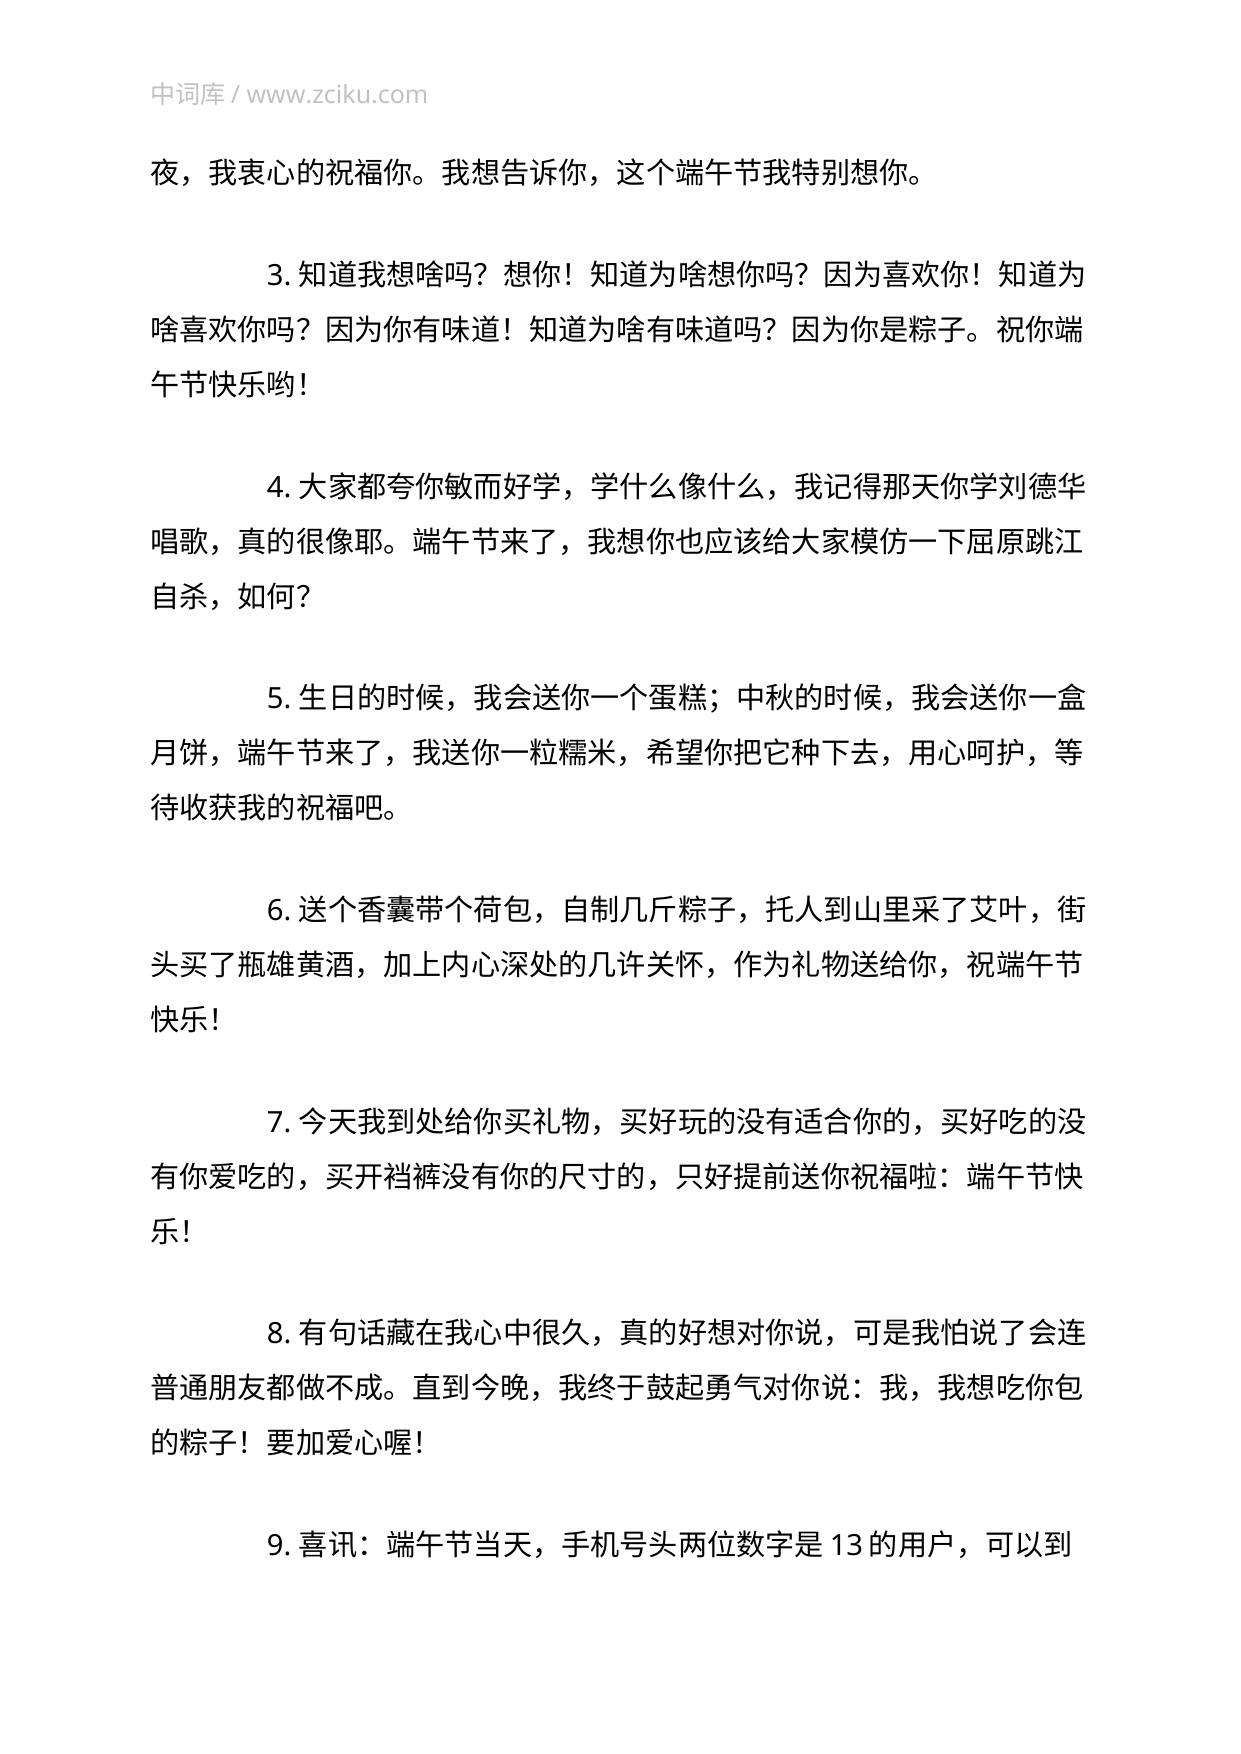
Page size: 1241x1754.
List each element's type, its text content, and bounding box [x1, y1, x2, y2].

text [150, 150, 1090, 192]
text 8. 有句话藏在我心中很久，真的好想对你说，可是我怕说了会连普通朋友都做不成。直到今晚，我终于鼓起勇气对你说：我，我想吃你包的粽子！要加爱心喔！ [150, 1310, 1090, 1462]
text 6. 送个香囊带个荷包，自制几斤粽子，托人到山里采了艾叶，街头买了瓶雄黄酒，加上内心深处的几许关怀，作为礼物送给你，祝端午节快乐！ [150, 887, 1090, 1039]
text 5. 生日的时候，我会送你一个蛋糕；中秋的时候，我会送你一盒月饼，端午节来了，我送你一粒糯米，希望你把它种下去，用心呵护，等待收获我的祝福吧。 [150, 675, 1090, 827]
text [150, 1522, 1090, 1564]
text 3. 知道我想啥吗？想你！知道为啥想你吗？因为喜欢你！知道为啥喜欢你吗？因为你有味道！知道为啥有味道吗？因为你是粽子。祝你端午节快乐哟！ [150, 252, 1090, 404]
text 7. 今天我到处给你买礼物，买好玩的没有适合你的，买好吃的没有你爱吃的，买开裆裤没有你的尺寸的，只好提前送你祝福啦：端午节快乐！ [150, 1098, 1090, 1251]
text 4. 大家都夸你敏而好学，学什么像什么，我记得那天你学刘德华唱歌，真的很像耶。端午节来了，我想你也应该给大家模仿一下屈原跳江自杀，如何？ [150, 463, 1090, 616]
